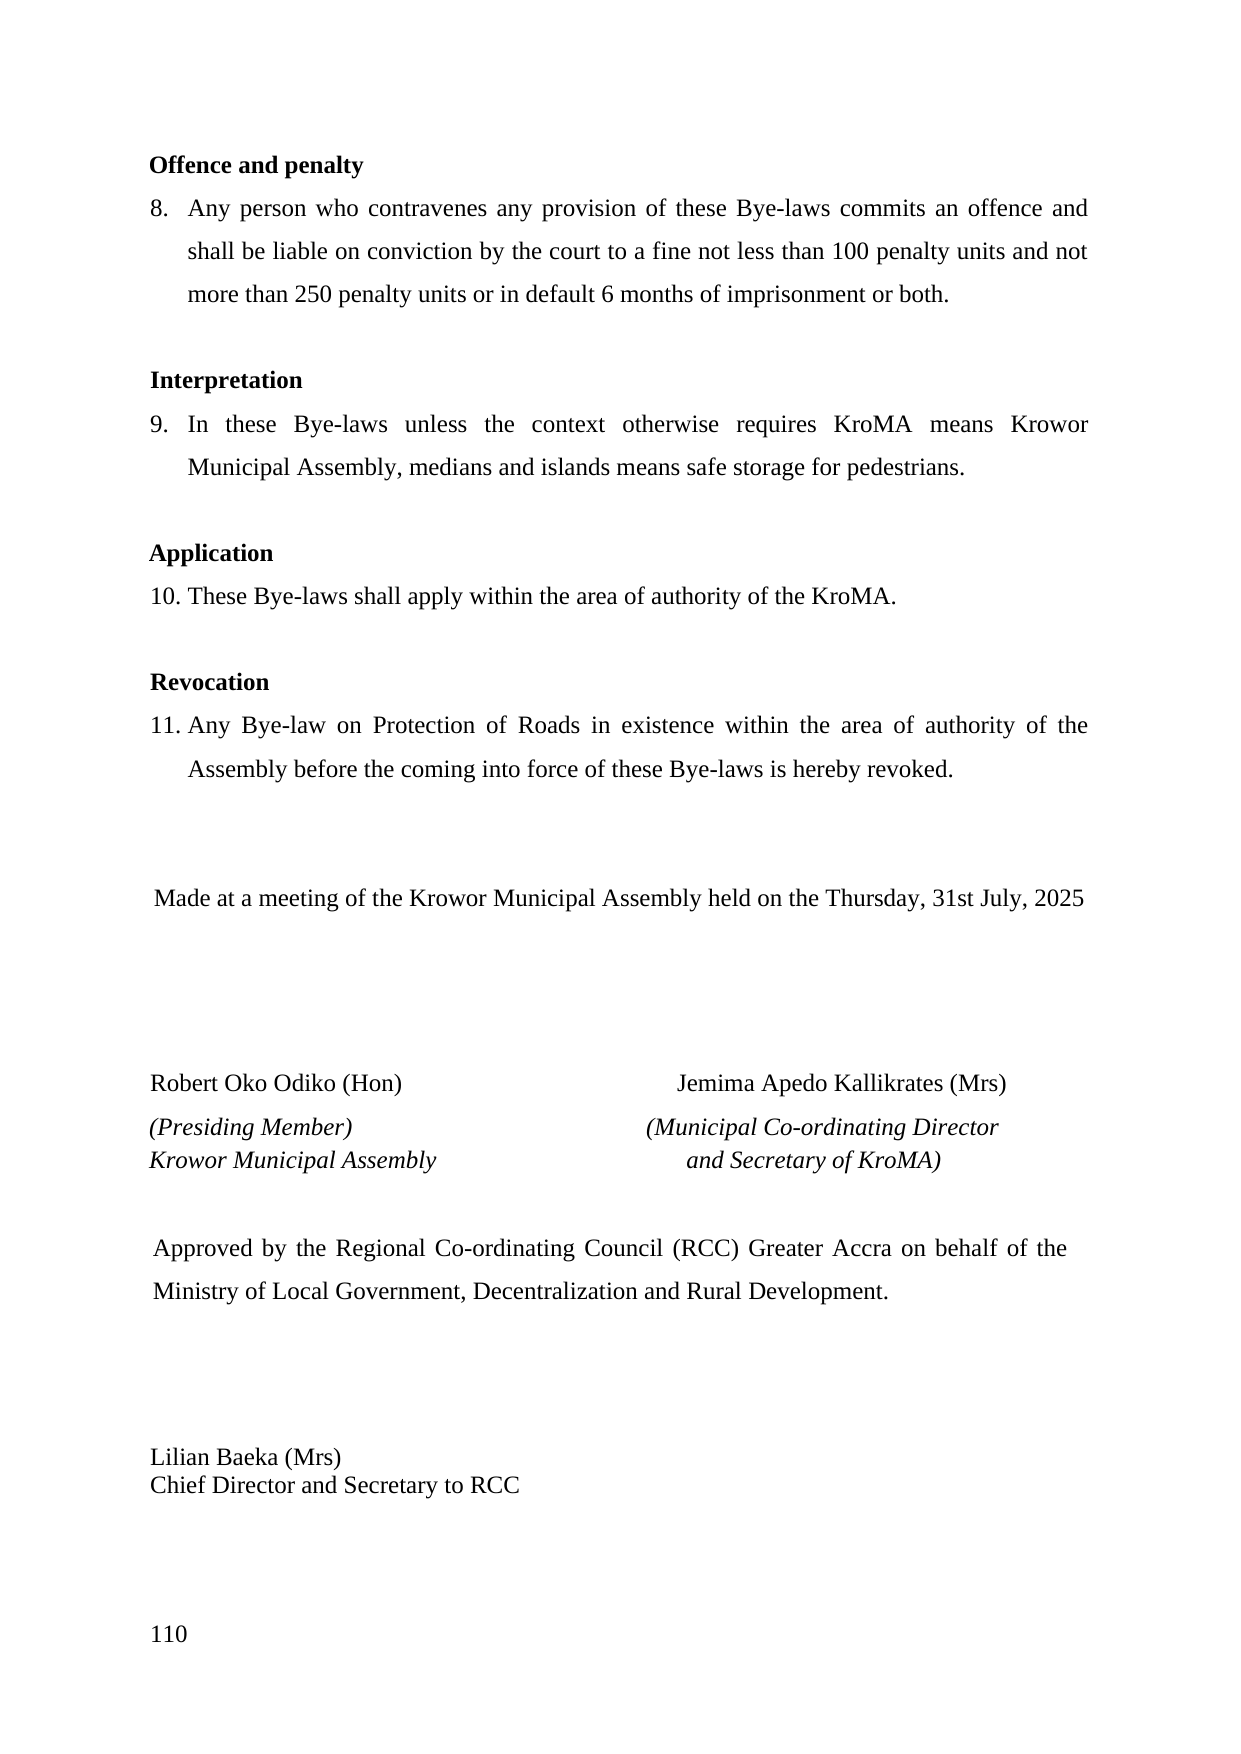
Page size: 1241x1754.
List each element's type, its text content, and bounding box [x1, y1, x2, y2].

text (Presiding Member) (Municipal Co-ordinating Director [149, 1112, 1015, 1141]
text Application [148, 538, 1090, 567]
text Interpretation [150, 366, 1089, 394]
text Robert Oko Odiko (Hon) Jemima Apedo Kallikrates (Mrs) [150, 1068, 1089, 1097]
text Offence and penalty [148, 150, 1090, 179]
list In these Bye-laws unless the context otherwise requires KroMA means Krowor Municipal Assembly, medians and islands means safe storage for pedestrians. [150, 409, 1089, 481]
text Approved by the Regional Co-ordinating Council (RCC) Greater Accra on behalf of the Ministry of Local Government, Decentralization and Rural Development. [153, 1233, 1068, 1305]
text Chief Director and Secretary to RCC [150, 1470, 1090, 1499]
text Lilian Baeka (Mrs) [150, 1442, 1090, 1470]
list Any person who contravenes any provision of these Bye-laws commits an offence and shall be liable on conviction by the court to a fine not less than 100 penalty units and not more than 250 penalty units or in default 6 months of imprisonment or both. [150, 193, 1089, 308]
list Any Bye-law on Protection of Roads in existence within the area of authority of the Assembly before the coming into force of these Bye-laws is hereby revoked. [150, 711, 1089, 782]
text Made at a meeting of the Krowor Municipal Assembly held on the Thursday, 31st July, 2025 [148, 883, 1089, 912]
text Revocation [150, 667, 1089, 696]
text Krowor Municipal Assembly and Secretary of KroMA) [149, 1145, 1015, 1174]
list These Bye-laws shall apply within the area of authority of the KroMA. [150, 581, 1089, 610]
